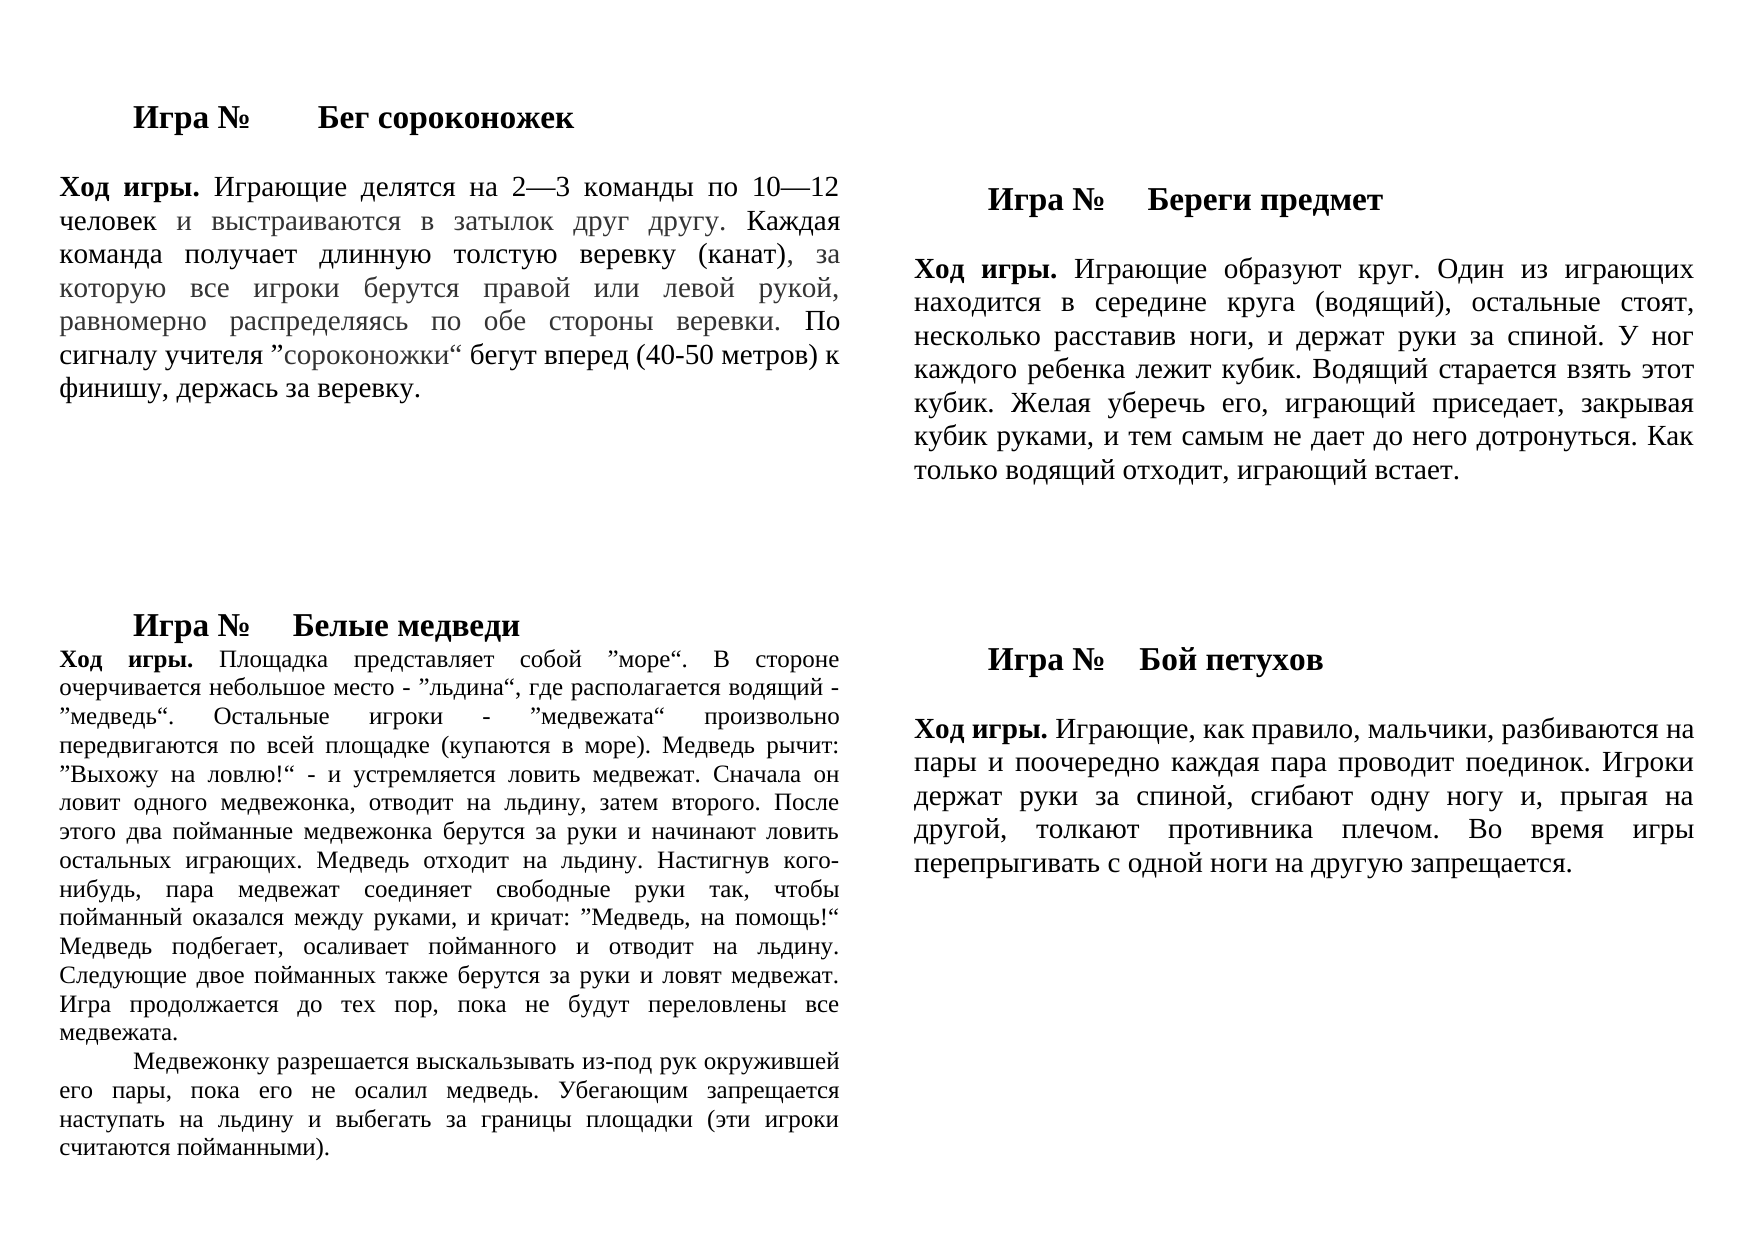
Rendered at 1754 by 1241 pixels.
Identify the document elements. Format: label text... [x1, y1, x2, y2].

text Ход игры. Площадка представляет собой ”море“. В стороне очерчивается небольшое место - ”льдина“, где располагается водящий - ”медведь“. Остальные игроки - ”медвежата“ произвольно передвигаются по всей площадке (купаются в море). Медведь рычит: ”Выхожу на ловлю!“ - и устремляется ловить медвежат. Сначала он ловит одного медвежонка, отводит на льдину, затем второго. После этого два пойманные медвежонка берутся за руки и начинают ловить остальных играющих. Медведь отходит на льдину. Настигнув кого-нибудь, пара медвежат соединяет свободные руки так, чтобы пойманный оказался между руками, и кричат: ”Медведь, на помощь!“ Медведь подбегает, осаливает пойманного и отводит на льдину. Следующие двое пойманных также берутся за руки и ловят медвежат. Игра продолжается до тех пор, пока не будут переловлены все медвежата. [59, 644, 840, 1046]
text Игра № Бой петухов [914, 639, 1695, 677]
text Ход игры. Играющие делятся на 2—3 команды по 10—12 человек и выстраиваются в затылок друг другу. Каждая команда получает длинную толстую веревку (канат), за которую все игроки берутся правой или левой рукой, равномерно распределяясь по обе стороны веревки. По сигналу учителя ”сороконожки“ бегут вперед (40-50 метров) к финишу, держась за веревку. [59, 169, 840, 404]
text Игра № Бег сороконожек [59, 97, 840, 136]
text Игра № Белые медведи [59, 605, 840, 644]
text Ход игры. Играющие образуют круг. Один из играющих находится в середине круга (водящий), остальные стоят, несколько расставив ноги, и держат руки за спиной. У ног каждого ребенка лежит кубик. Водящий старается взять этот кубик. Желая уберечь его, играющий приседает, закрывая кубик руками, и тем самым не дает до него дотронуться. Как только водящий отходит, играющий встает. [914, 251, 1695, 486]
text Игра № Береги предмет [914, 179, 1695, 217]
text Ход игры. Играющие, как правило, мальчики, разбиваются на пары и поочередно каждая пара проводит поединок. Игроки держат руки за спиной, сгибают одну ногу и, прыгая на другой, толкают противника плечом. Во время игры перепрыгивать с одной ноги на другую запрещается. [914, 711, 1695, 878]
text Медвежонку разрешается выскальзывать из-под рук окружившей его пары, пока его не осалил медведь. Убегающим запрещается наступать на льдину и выбегать за границы площадки (эти игроки считаются пойманными). [59, 1046, 840, 1161]
